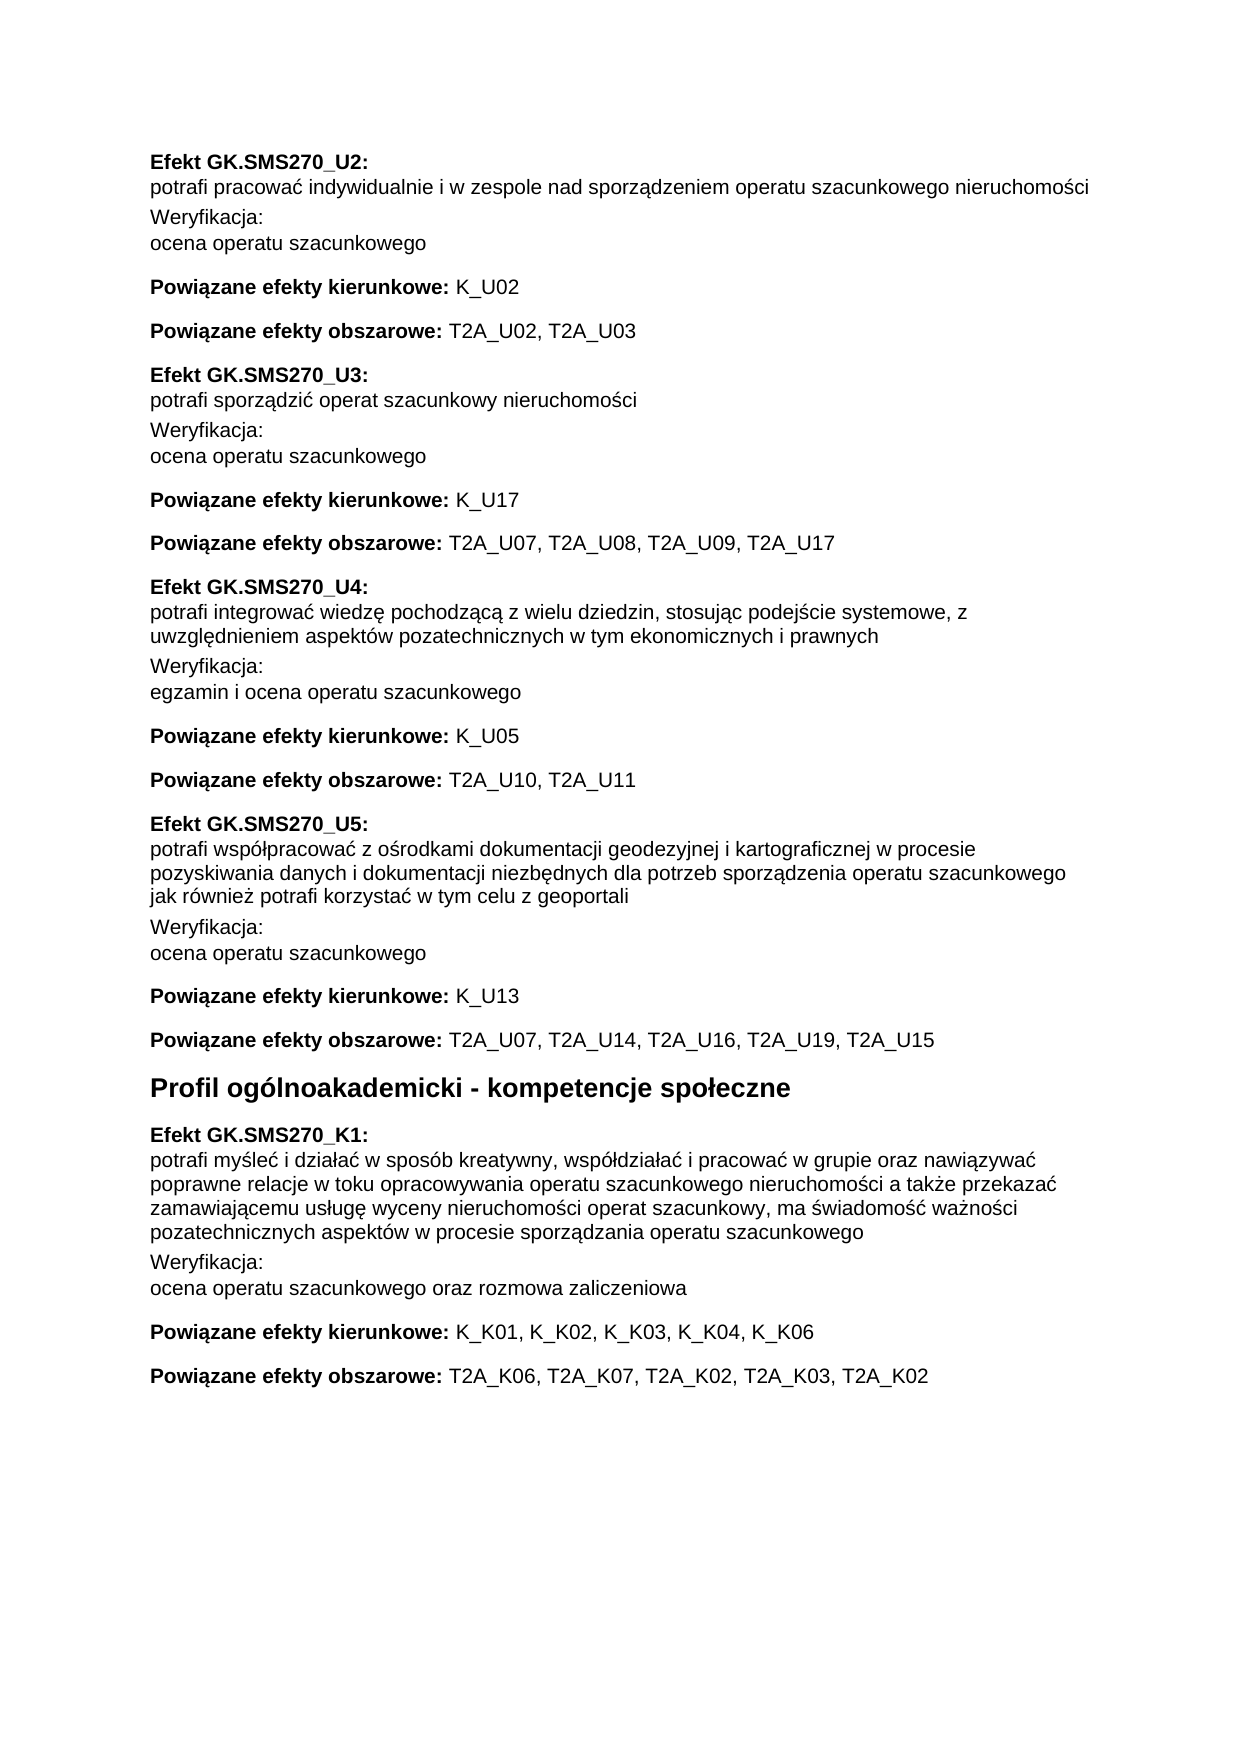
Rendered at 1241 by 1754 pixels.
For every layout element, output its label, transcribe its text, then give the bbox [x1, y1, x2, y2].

text Efekt GK.SMS270_U4: [150, 575, 1090, 599]
text Efekt GK.SMS270_K1: [150, 1123, 1090, 1147]
text Weryfikacja: [150, 418, 1090, 442]
text Powiązane efekty obszarowe: T2A_U02, T2A_U03 [150, 319, 1090, 343]
text Powiązane efekty kierunkowe: K_U02 [150, 275, 1090, 299]
text Powiązane efekty kierunkowe: K_U05 [150, 724, 1090, 748]
text Powiązane efekty obszarowe: T2A_U10, T2A_U11 [150, 768, 1090, 792]
text ocena operatu szacunkowego oraz rozmowa zaliczeniowa [150, 1276, 1090, 1300]
text Weryfikacja: [150, 205, 1090, 229]
text ocena operatu szacunkowego [150, 941, 1090, 964]
text Powiązane efekty obszarowe: T2A_U07, T2A_U14, T2A_U16, T2A_U19, T2A_U15 [150, 1028, 1090, 1052]
text potrafi sporządzić operat szacunkowy nieruchomości [150, 387, 1090, 411]
text Weryfikacja: [150, 1250, 1090, 1274]
text potrafi myśleć i działać w sposób kreatywny, współdziałać i pracować w grupie oraz nawiązywać poprawne relacje w toku opracowywania operatu szacunkowego nieruchomości a także przekazać zamawiającemu usługę wyceny nieruchomości operat szacunkowy, ma świadomość ważności pozatechnicznych aspektów w procesie sporządzania operatu szacunkowego [150, 1148, 1090, 1244]
text Powiązane efekty obszarowe: T2A_K06, T2A_K07, T2A_K02, T2A_K03, T2A_K02 [150, 1363, 1090, 1387]
text ocena operatu szacunkowego [150, 444, 1090, 468]
text Weryfikacja: [150, 914, 1090, 938]
text potrafi integrować wiedzę pochodzącą z wielu dziedzin, stosując podejście systemowe, z uwzględnieniem aspektów pozatechnicznych w tym ekonomicznych i prawnych [150, 600, 1090, 648]
text Powiązane efekty kierunkowe: K_K01, K_K02, K_K03, K_K04, K_K06 [150, 1320, 1090, 1344]
text Powiązane efekty obszarowe: T2A_U07, T2A_U08, T2A_U09, T2A_U17 [150, 531, 1090, 555]
text ocena operatu szacunkowego [150, 231, 1090, 255]
text potrafi pracować indywidualnie i w zespole nad sporządzeniem operatu szacunkowego nieruchomości [150, 175, 1090, 199]
text Efekt GK.SMS270_U2: [150, 150, 1090, 174]
text Powiązane efekty kierunkowe: K_U17 [150, 487, 1090, 511]
text Efekt GK.SMS270_U3: [150, 362, 1090, 386]
subtitle Profil ogólnoakademicki - kompetencje społeczne [150, 1072, 1090, 1103]
text egzamin i ocena operatu szacunkowego [150, 680, 1090, 704]
text potrafi współpracować z ośrodkami dokumentacji geodezyjnej i kartograficznej w procesie pozyskiwania danych i dokumentacji niezbędnych dla potrzeb sporządzenia operatu szacunkowego jak również potrafi korzystać w tym celu z geoportali [150, 836, 1090, 908]
text Powiązane efekty kierunkowe: K_U13 [150, 984, 1090, 1008]
text Efekt GK.SMS270_U5: [150, 811, 1090, 835]
text Weryfikacja: [150, 654, 1090, 678]
